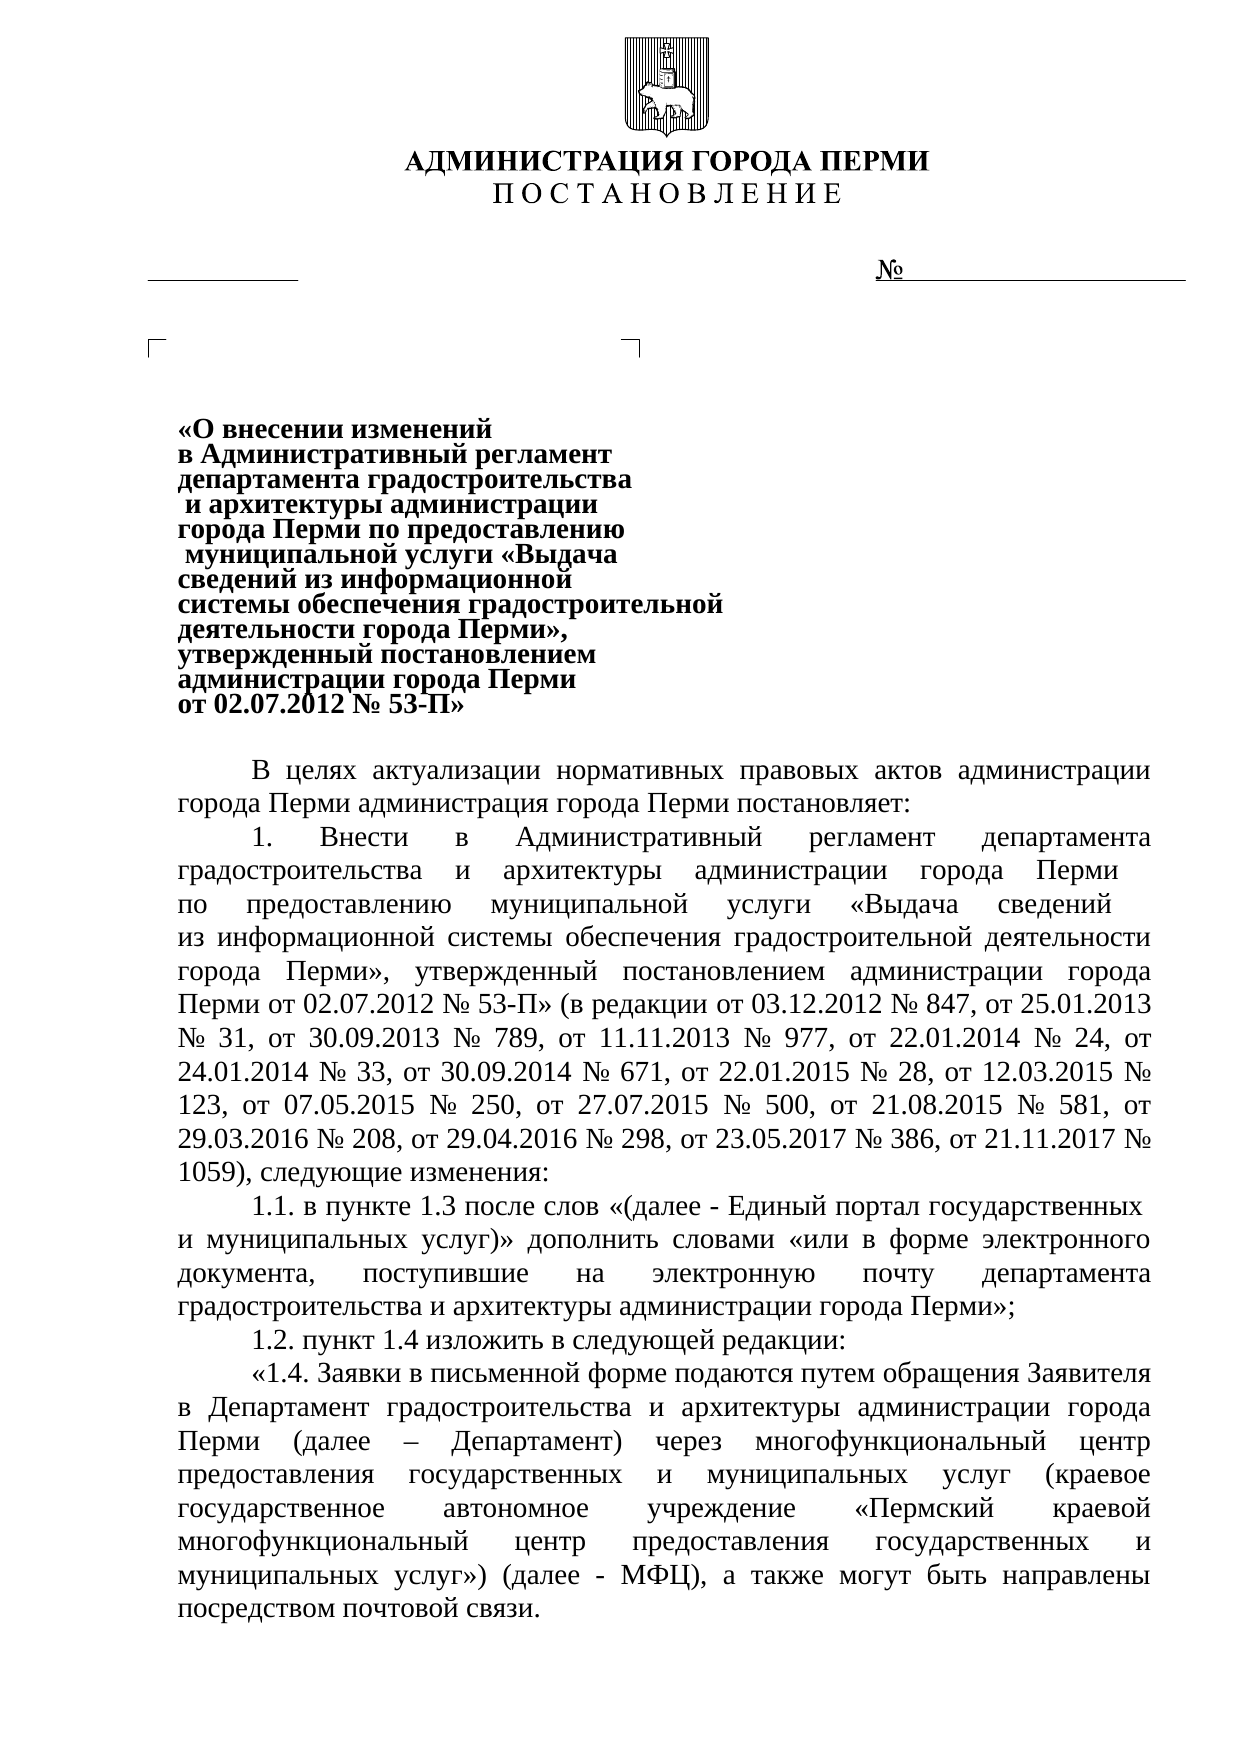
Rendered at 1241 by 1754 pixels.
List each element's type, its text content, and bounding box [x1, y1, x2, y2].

text 1. Внести в Административный регламент департамента градостроительства и архитектуры администрации города Перми по предоставлению муниципальной услуги «Выдача сведений из информационной системы обеспечения градостроительной деятельности города Перми», утвержденный постановлением администрации города Перми от 02.07.2012 № 53-П» (в редакции от 03.12.2012 № 847, от 25.01.2013 № 31, от 30.09.2013 № 789, от 11.11.2013 № 977, от 22.01.2014 № 24, от 24.01.2014 № 33, от 30.09.2014 № 671, от 22.01.2015 № 28, от 12.03.2015 № 123, от 07.05.2015 № 250, от 27.07.2015 № 500, от 21.08.2015 № 581, от 29.03.2016 № 208, от 29.04.2016 № 298, от 23.05.2017 № 386, от 21.11.2017 № 1059), следующие изменения: [177, 819, 1152, 1188]
text города Перми по предоставлению [177, 518, 1152, 543]
text департамента градостроительства [177, 468, 1152, 493]
text «1.4. Заявки в письменной форме подаются путем обращения Заявителя в Департамент градостроительства и архитектуры администрации города Перми (далее – Департамент) через многофункциональный центр предоставления государственных и муниципальных услуг (краевое государственное автономное учреждение «Пермский краевой многофункциональный центр предоставления государственных и муниципальных услуг») (далее - МФЦ), а также могут быть направлены посредством почтовой связи. [177, 1356, 1152, 1624]
text и архитектуры администрации [177, 493, 1152, 518]
text муниципальной услуги «Выдача [177, 543, 1152, 568]
text сведений из информационной [385, 568, 1152, 593]
text администрации города Перми [177, 668, 1152, 693]
text деятельности города Перми», [177, 618, 1152, 643]
text 1.2. пункт 1.4 изложить в следующей редакции: [177, 1322, 1152, 1356]
text утвержденный постановлением [177, 643, 1152, 668]
text 1.1. в пункте 1.3 после слов «(далее - Единый портал государственных и муниципальных услуг)» дополнить словами «или в форме электронного документа, поступившие на электронную почту департамента градостроительства и архитектуры администрации города Перми»; [177, 1188, 1152, 1322]
text системы обеспечения градостроительной [177, 593, 1152, 618]
text В целях актуализации нормативных правовых актов администрации города Перми администрация города Перми постановляет: [177, 752, 1152, 819]
text от 02.07.2012 № 53-П» [177, 693, 1152, 718]
text сведений из информационной [177, 568, 381, 593]
text «О внесении изменений в Административный регламент [177, 418, 1152, 468]
